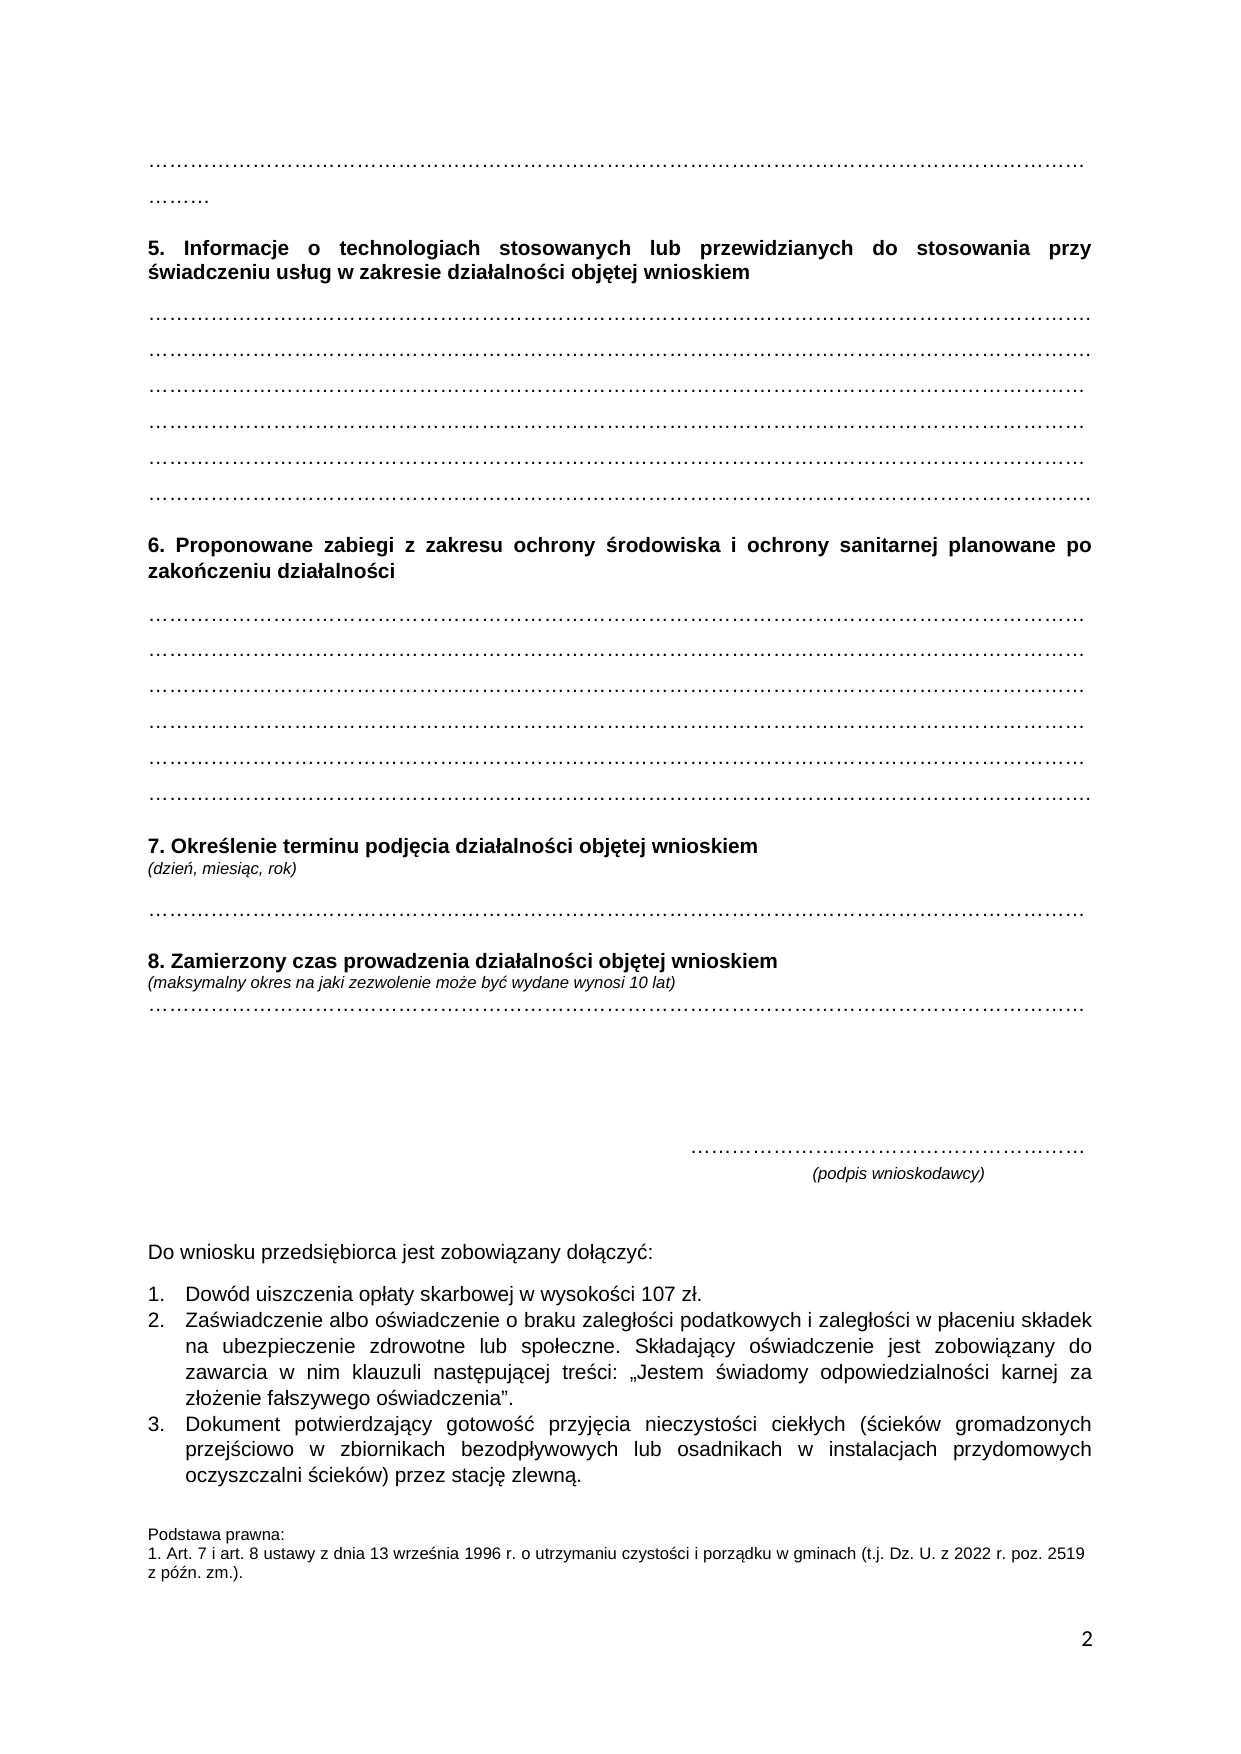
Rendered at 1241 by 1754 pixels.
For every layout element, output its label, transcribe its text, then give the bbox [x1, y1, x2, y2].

list Dokument potwierdzający gotowość przyjęcia nieczystości ciekłych (ścieków gromadzonych przejściowo w zbiornikach bezodpływowych lub osadnikach w instalacjach przydomowych oczyszczalni ścieków) przez stację zlewną. [148, 1411, 1093, 1487]
text 7. Określenie terminu podjęcia działalności objętej wnioskiem (dzień, miesiąc, rok) [148, 834, 1093, 878]
list Zaświadczenie albo oświadczenie o braku zaległości podatkowych i zaległości w płaceniu składek na ubezpieczenie zdrowotne lub społeczne. Składający oświadczenie jest zobowiązany do zawarcia w nim klauzuli następującej treści: „Jestem świadomy odpowiedzialności karnej za złożenie fałszywego oświadczenia”. [148, 1308, 1093, 1409]
text 5. Informacje o technologiach stosowanych lub przewidzianych do stosowania przy świadczeniu usług w zakresie działalności objętej wnioskiem [148, 236, 1093, 284]
text Podstawa prawna: [148, 1525, 1093, 1544]
text 6. Proponowane zabiegi z zakresu ochrony środowiska i ochrony sanitarnej planowane po zakończeniu działalności [148, 533, 1093, 583]
text ………………………………………………… (podpis wnioskodawcy) [148, 1134, 1093, 1184]
text ……………………………………………………………………………………………………………………… [148, 896, 1093, 920]
text ……………………………………………………………………………………………………………………….………………………………………………………………………………………………………………………………………………………………………………………………………………………………………………………………………………………………………………………………………………………………………………………………………………………………………………………………………………………………. [148, 337, 1093, 504]
text 8. Zamierzony czas prowadzenia działalności objętej wnioskiem [148, 949, 1093, 973]
text ………………………………………………………………………………………………………………………………………………………………………………………………………………………………………………………………………………………………………………………………………………………………………………………………………………………………………………………………………………………………………………………………………………………………………………………………………………………………………………………………………………………………………………………………………………. [148, 601, 1093, 805]
list Dowód uiszczenia opłaty skarbowej w wysokości 107 zł. [148, 1282, 1093, 1306]
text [148, 148, 1093, 207]
text ………………………………………………………………………………………………………………………. [148, 301, 1093, 325]
text 1. Art. 7 i art. 8 ustawy z dnia 13 września 1996 r. o utrzymaniu czystości i porządku w gminach (t.j. Dz. U. z 2022 r. poz. 2519 z późn. zm.). [148, 1544, 1093, 1582]
text Do wniosku przedsiębiorca jest zobowiązany dołączyć: [148, 1240, 1093, 1264]
text (maksymalny okres na jaki zezwolenie może być wydane wynosi 10 lat) [148, 973, 1093, 992]
text ……………………………………………………………………………………………………………………… [148, 992, 1093, 1016]
